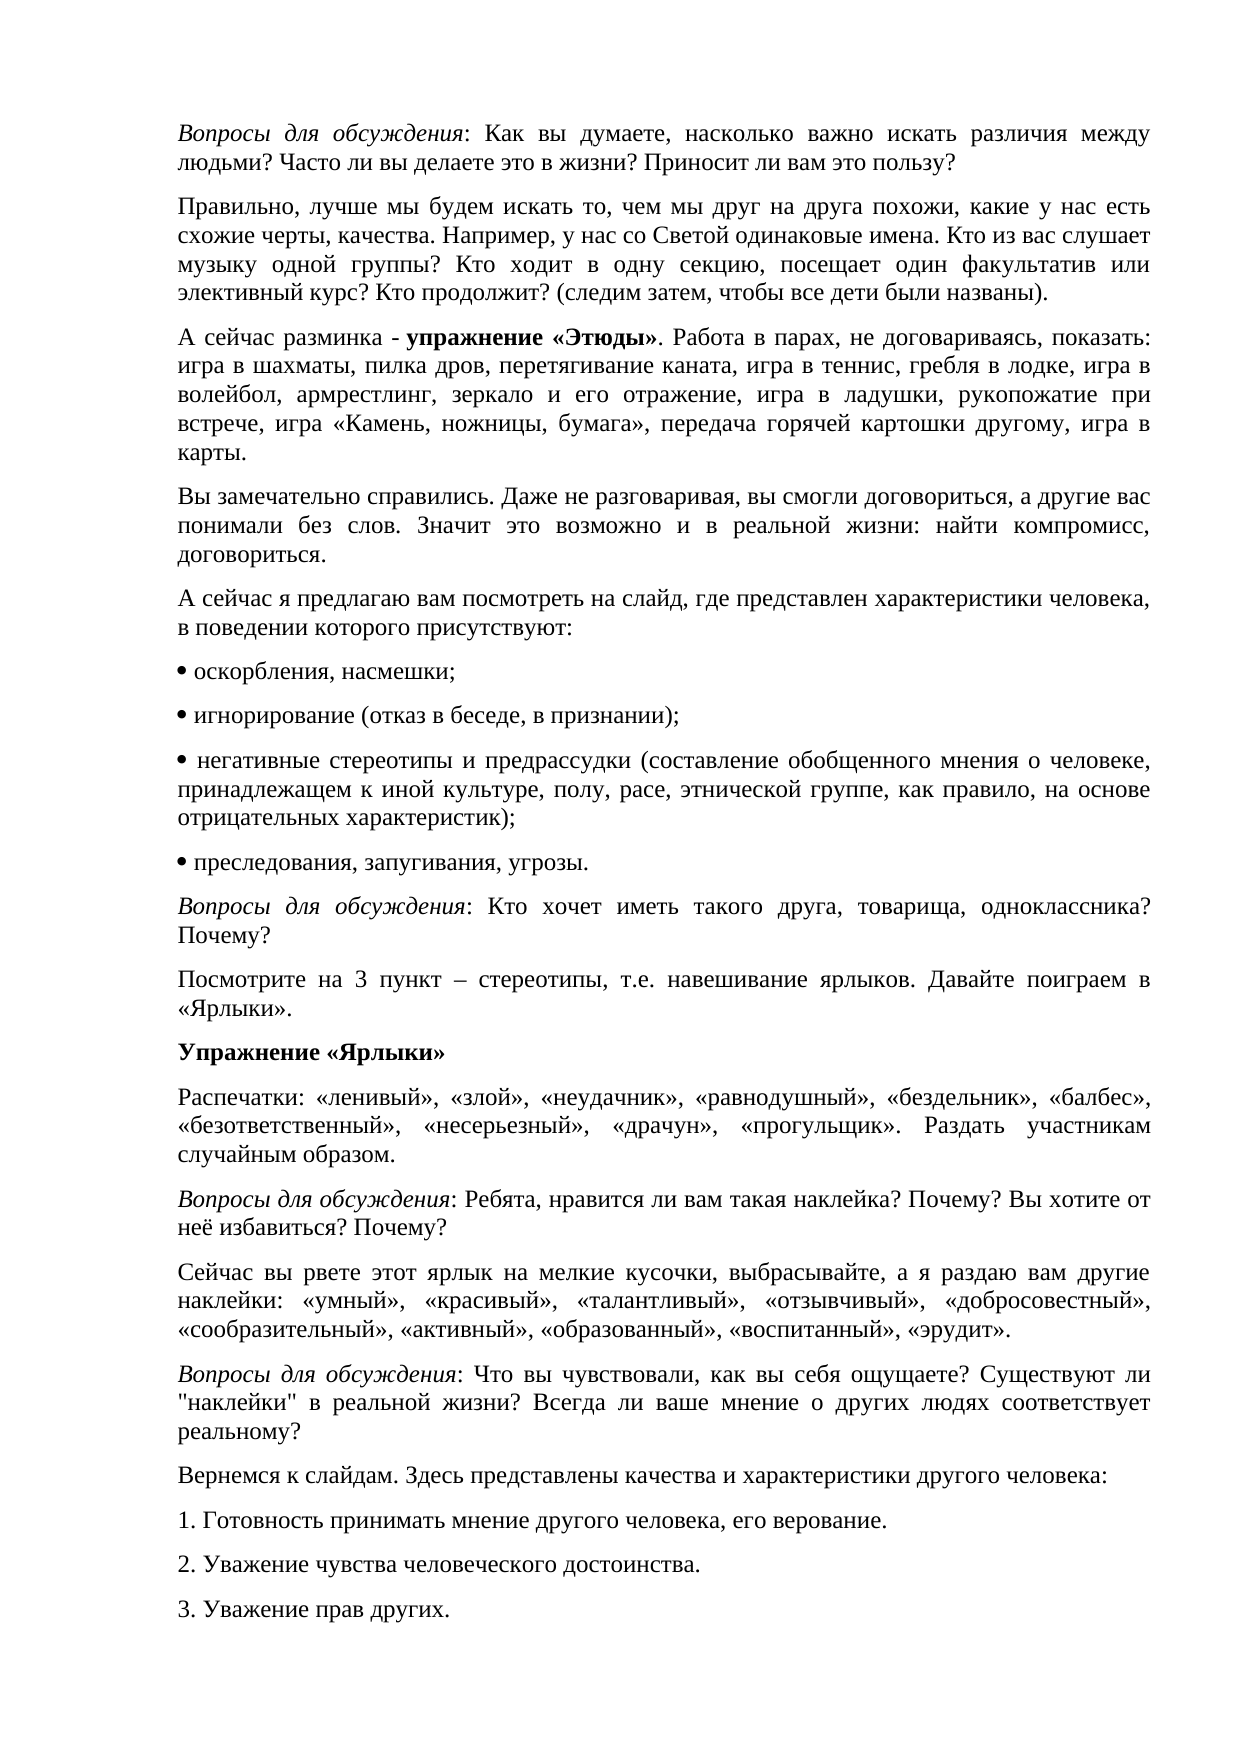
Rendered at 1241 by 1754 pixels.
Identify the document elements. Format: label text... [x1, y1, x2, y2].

text Сейчас вы рвете этот ярлык на мелкие кусочки, выбрасывайте, а я раздаю вам другие наклейки: «умный», «красивый», «талантливый», «отзывчивый», «добросовестный», «сообразительный», «активный», «образованный», «воспитанный», «эрудит». [177, 1257, 1152, 1343]
text Упражнение «Ярлыки» [177, 1037, 1152, 1066]
text 1. Готовность принимать мнение другого человека, его верование. [177, 1505, 1152, 1534]
text преследования, запугивания, угрозы. [177, 847, 1152, 876]
text 2. Уважение чувства человеческого достоинства. [177, 1549, 1152, 1578]
text А сейчас разминка - упражнение «Этюды». Работа в парах, не договариваясь, показать: игра в шахматы, пилка дров, перетягивание каната, игра в теннис, гребля в лодке, игра в волейбол, армрестлинг, зеркало и его отражение, игра в ладушки, рукопожатие при встрече, игра «Камень, ножницы, бумага», передача горячей картошки другому, игра в карты. [177, 322, 1152, 466]
text Распечатки: «ленивый», «злой», «неудачник», «равнодушный», «бездельник», «балбес», «безответственный», «несерьезный», «драчун», «прогульщик». Раздать участникам случайным образом. [177, 1082, 1152, 1168]
text Вернемся к слайдам. Здесь представлены качества и характеристики другого человека: [177, 1461, 1152, 1489]
text Вопросы для обсуждения: Кто хочет иметь такого друга, товарища, одноклассника? Почему? [177, 891, 1152, 949]
text Посмотрите на 3 пункт – стереотипы, т.е. навешивание ярлыков. Давайте поиграем в «Ярлыки». [177, 964, 1152, 1022]
text Вопросы для обсуждения: Ребята, нравится ли вам такая наклейка? Почему? Вы хотите от неё избавиться? Почему? [177, 1184, 1152, 1241]
text Вопросы для обсуждения: Что вы чувствовали, как вы себя ощущаете? Существуют ли "наклейки" в реальной жизни? Всегда ли ваше мнение о других людях соответствует реальному? [177, 1359, 1152, 1445]
text Вопросы для обсуждения: Как вы думаете, насколько важно искать различия между людьми? Часто ли вы делаете это в жизни? Приносит ли вам это пользу? [177, 118, 1152, 176]
text Правильно, лучше мы будем искать то, чем мы друг на друга похожи, какие у нас есть схожие черты, качества. Например, у нас со Светой одинаковые имена. Кто из вас слушает музыку одной группы? Кто ходит в одну секцию, посещает один факультатив или элективный курс? Кто продолжит? (следим затем, чтобы все дети были названы). [177, 191, 1152, 306]
text А сейчас я предлагаю вам посмотреть на слайд, где представлен характеристики человека, в поведении которого присутствуют: [177, 583, 1152, 641]
text негативные стереотипы и предрассудки (составление обобщенного мнения о человеке, принадлежащем к иной культуре, полу, расе, этнической группе, как правило, на основе отрицательных характеристик); [177, 745, 1152, 831]
text Вы замечательно справились. Даже не разговаривая, вы смогли договориться, а другие вас понимали без слов. Значит это возможно и в реальной жизни: найти компромисс, договориться. [177, 481, 1152, 567]
text игнорирование (отказ в беседе, в признании); [177, 701, 1152, 729]
text 3. Уважение прав других. [177, 1594, 1152, 1622]
text оскорбления, насмешки; [177, 656, 1152, 685]
